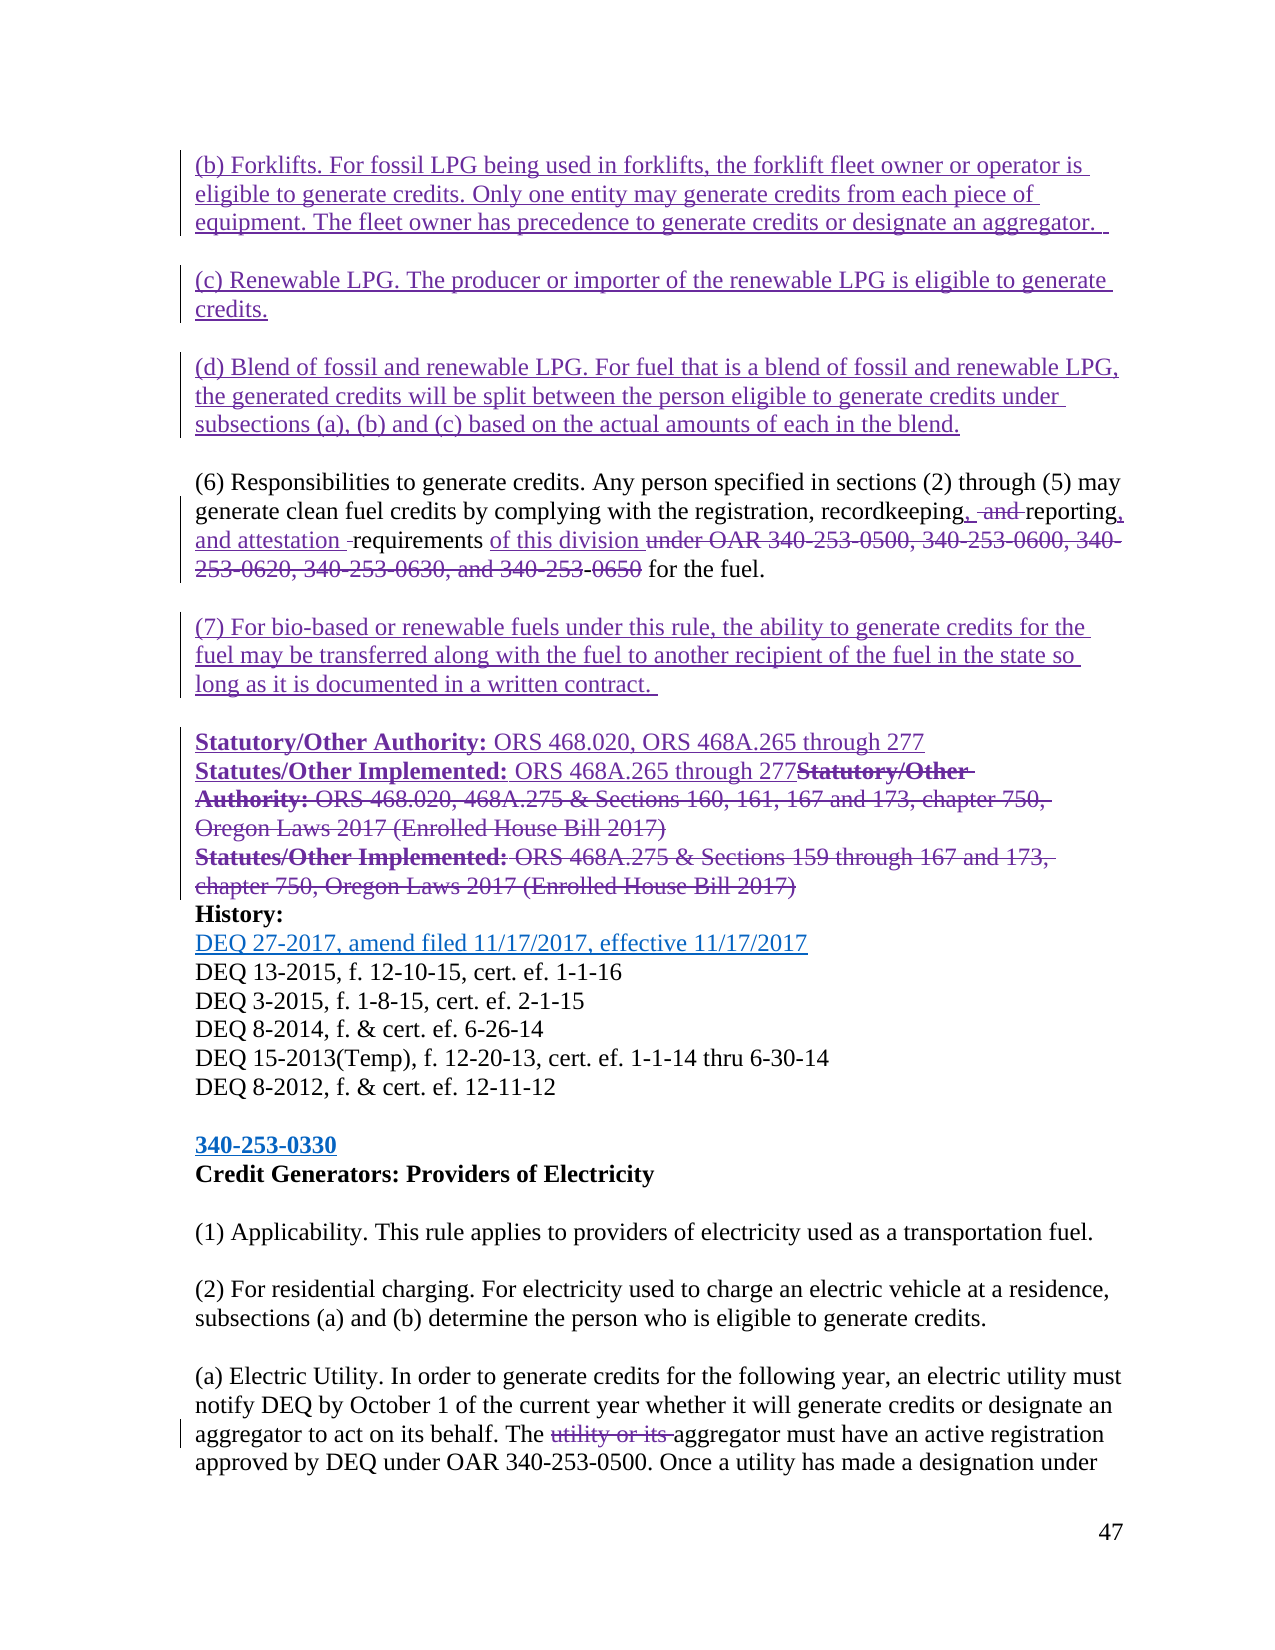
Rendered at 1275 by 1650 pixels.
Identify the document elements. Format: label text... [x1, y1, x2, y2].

text History: DEQ 27-2017, amend filed 11/17/2017, effective 11/17/2017 DEQ 13-2015, f. 12-10-15, cert. ef. 1-1-16 DEQ 3-2015, f. 1-8-15, cert. ef. 2-1-15 DEQ 8-2014, f. & cert. ef. 6-26-14 DEQ 15-2013(Temp), f. 12-20-13, cert. ef. 1-1-14 thru 6-30-14 DEQ 8-2012, f. & cert. ef. 12-11-12 [195, 727, 1125, 1101]
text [195, 1361, 1125, 1476]
text (2) For residential charging. For electricity used to charge an electric vehicle at a residence, subsections (a) and (b) determine the person who is eligible to generate credits. [195, 1274, 1125, 1332]
text (6) Responsibilities to generate credits. Any person specified in sections (2) through (5) may generate clean fuel credits by complying with the registration, recordkeepingreportingrequirements - for the fuel. [195, 467, 1125, 582]
text 340-253-0330 Credit Generators: Providers of Electricity [195, 1130, 1125, 1187]
text (1) Applicability. This rule applies to providers of electricity used as a transportation fuel. [195, 1217, 1125, 1245]
